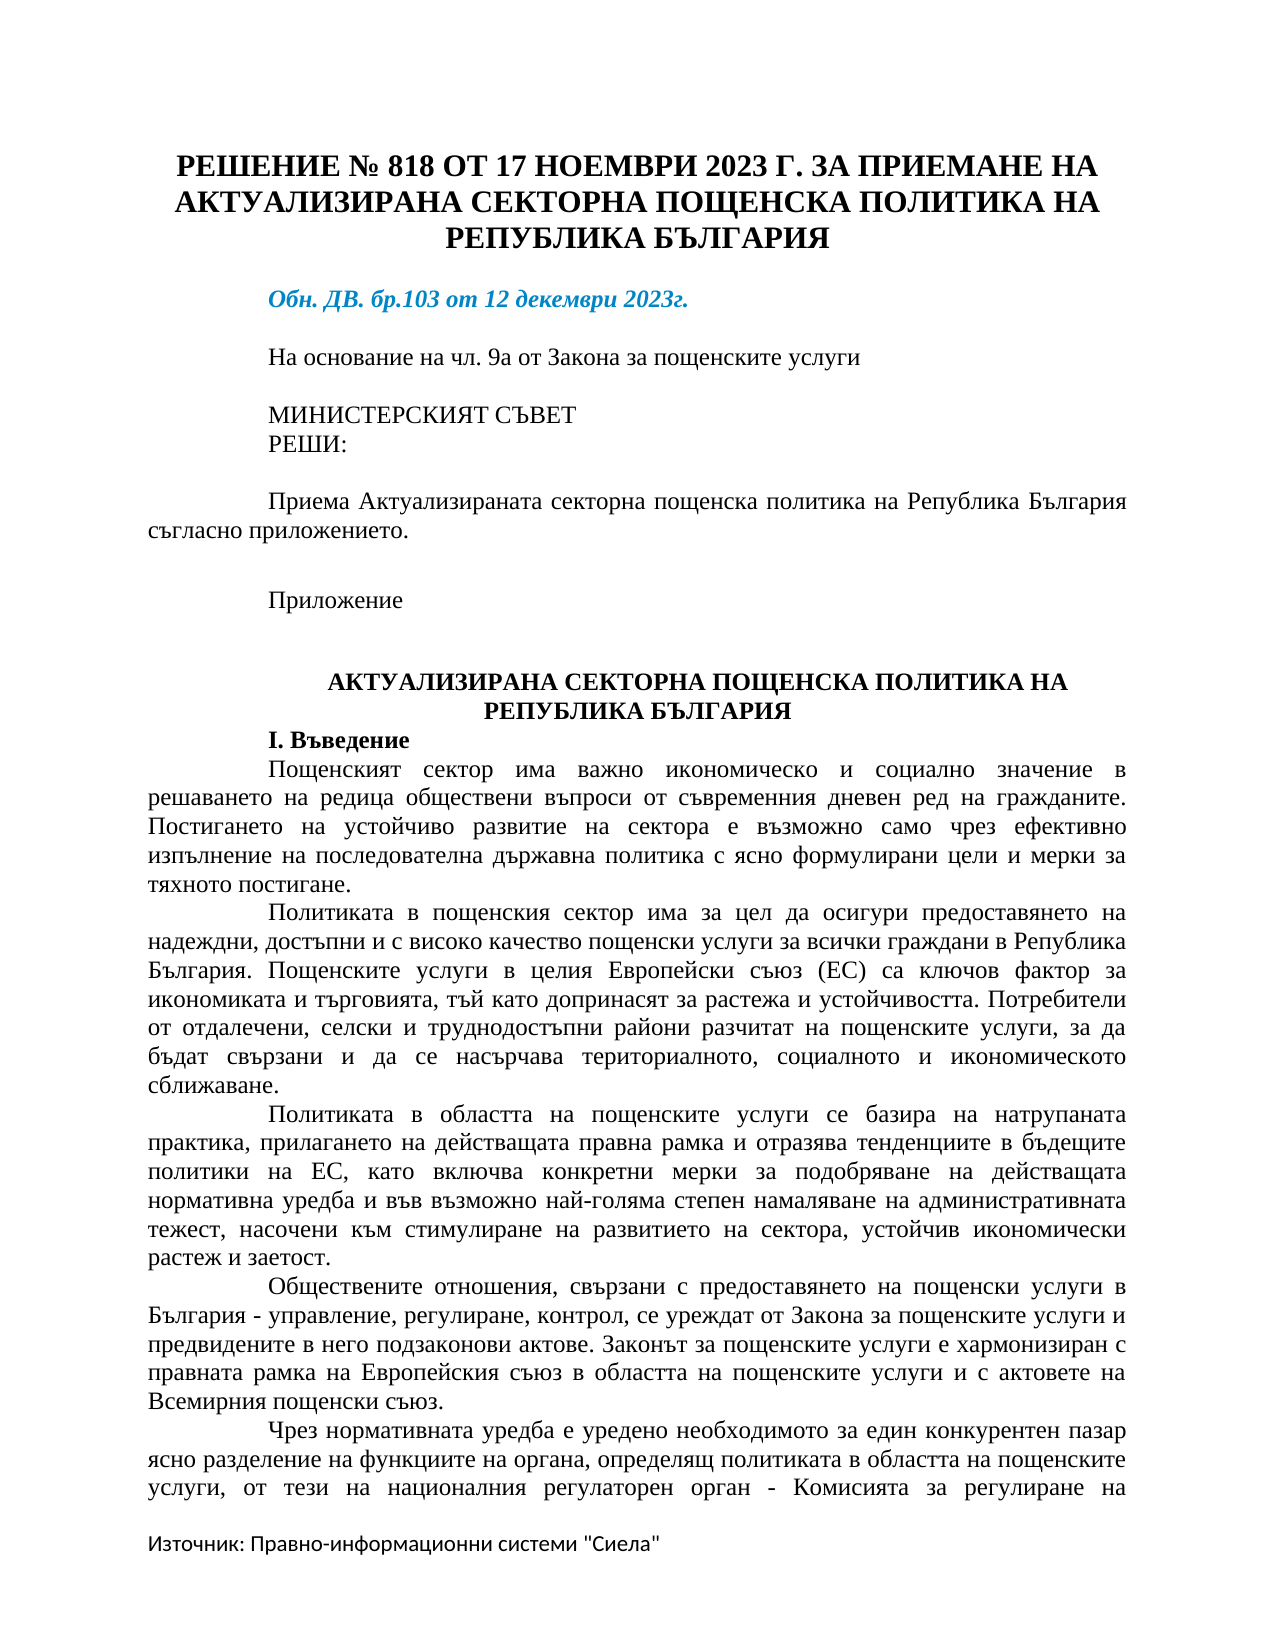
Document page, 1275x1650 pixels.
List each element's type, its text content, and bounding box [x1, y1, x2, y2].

text Обн. ДВ. бр.103 от 12 декември 2023г. [148, 284, 1127, 313]
text Приема Актуализираната секторна пощенска политика на Република България съгласно приложението. [148, 486, 1127, 544]
text Пощенският сектор има важно икономическо и социално значение в решаването на редица обществени въпроси от съвременния дневен ред на гражданите. Постигането на устойчиво развитие на сектора е възможно само чрез ефективно изпълнение на последователна държавна политика с ясно формулирани цели и мерки за тяхното постигане. [148, 754, 1127, 897]
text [148, 1415, 1127, 1501]
text Политиката в областта на пощенските услуги се базира на натрупаната практика, прилагането на действащата правна рамка и отразява тенденциите в бъдещите политики на ЕС, като включва конкретни мерки за подобряване на действащата нормативна уредба и във възможно най-голяма степен намаляване на административната тежест, насочени към стимулиране на развитието на сектора, устойчив икономически растеж и заетост. [148, 1099, 1127, 1271]
text АКТУАЛИЗИРАНА СЕКТОРНА ПОЩЕНСКА ПОЛИТИКА НА РЕПУБЛИКА БЪЛГАРИЯ [148, 667, 1127, 725]
text Политиката в пощенския сектор има за цел да осигури предоставянето на надеждни, достъпни и с високо качество пощенски услуги за всички граждани в Република България. Пощенските услуги в целия Европейски съюз (ЕС) са ключов фактор за икономиката и търговията, тъй като допринасят за растежа и устойчивостта. Потребители от отдалечени, селски и труднодостъпни райони разчитат на пощенските услуги, за да бъдат свързани и да се насърчава териториалното, социалното и икономическото сближаване. [148, 897, 1127, 1099]
text Приложение [148, 585, 1127, 614]
text РЕШИ: [148, 429, 1127, 457]
text РЕШЕНИЕ № 818 ОТ 17 НОЕМВРИ 2023 Г. ЗА ПРИЕМАНЕ НА АКТУАЛИЗИРАНА СЕКТОРНА ПОЩЕНСКА ПОЛИТИКА НА РЕПУБЛИКА БЪЛГАРИЯ [148, 148, 1127, 255]
text I. Въведение [148, 725, 1127, 754]
text МИНИСТЕРСКИЯТ СЪВЕТ [148, 400, 1127, 429]
text На основание на чл. 9а от Закона за пощенските услуги [148, 342, 1127, 371]
text Обществените отношения, свързани с предоставянето на пощенски услуги в България - управление, регулиране, контрол, се уреждат от Закона за пощенските услуги и предвидените в него подзаконови актове. Законът за пощенските услуги е хармонизиран с правната рамка на Европейския съюз в областта на пощенските услуги и с актовете на Всемирния пощенски съюз. [148, 1271, 1127, 1415]
